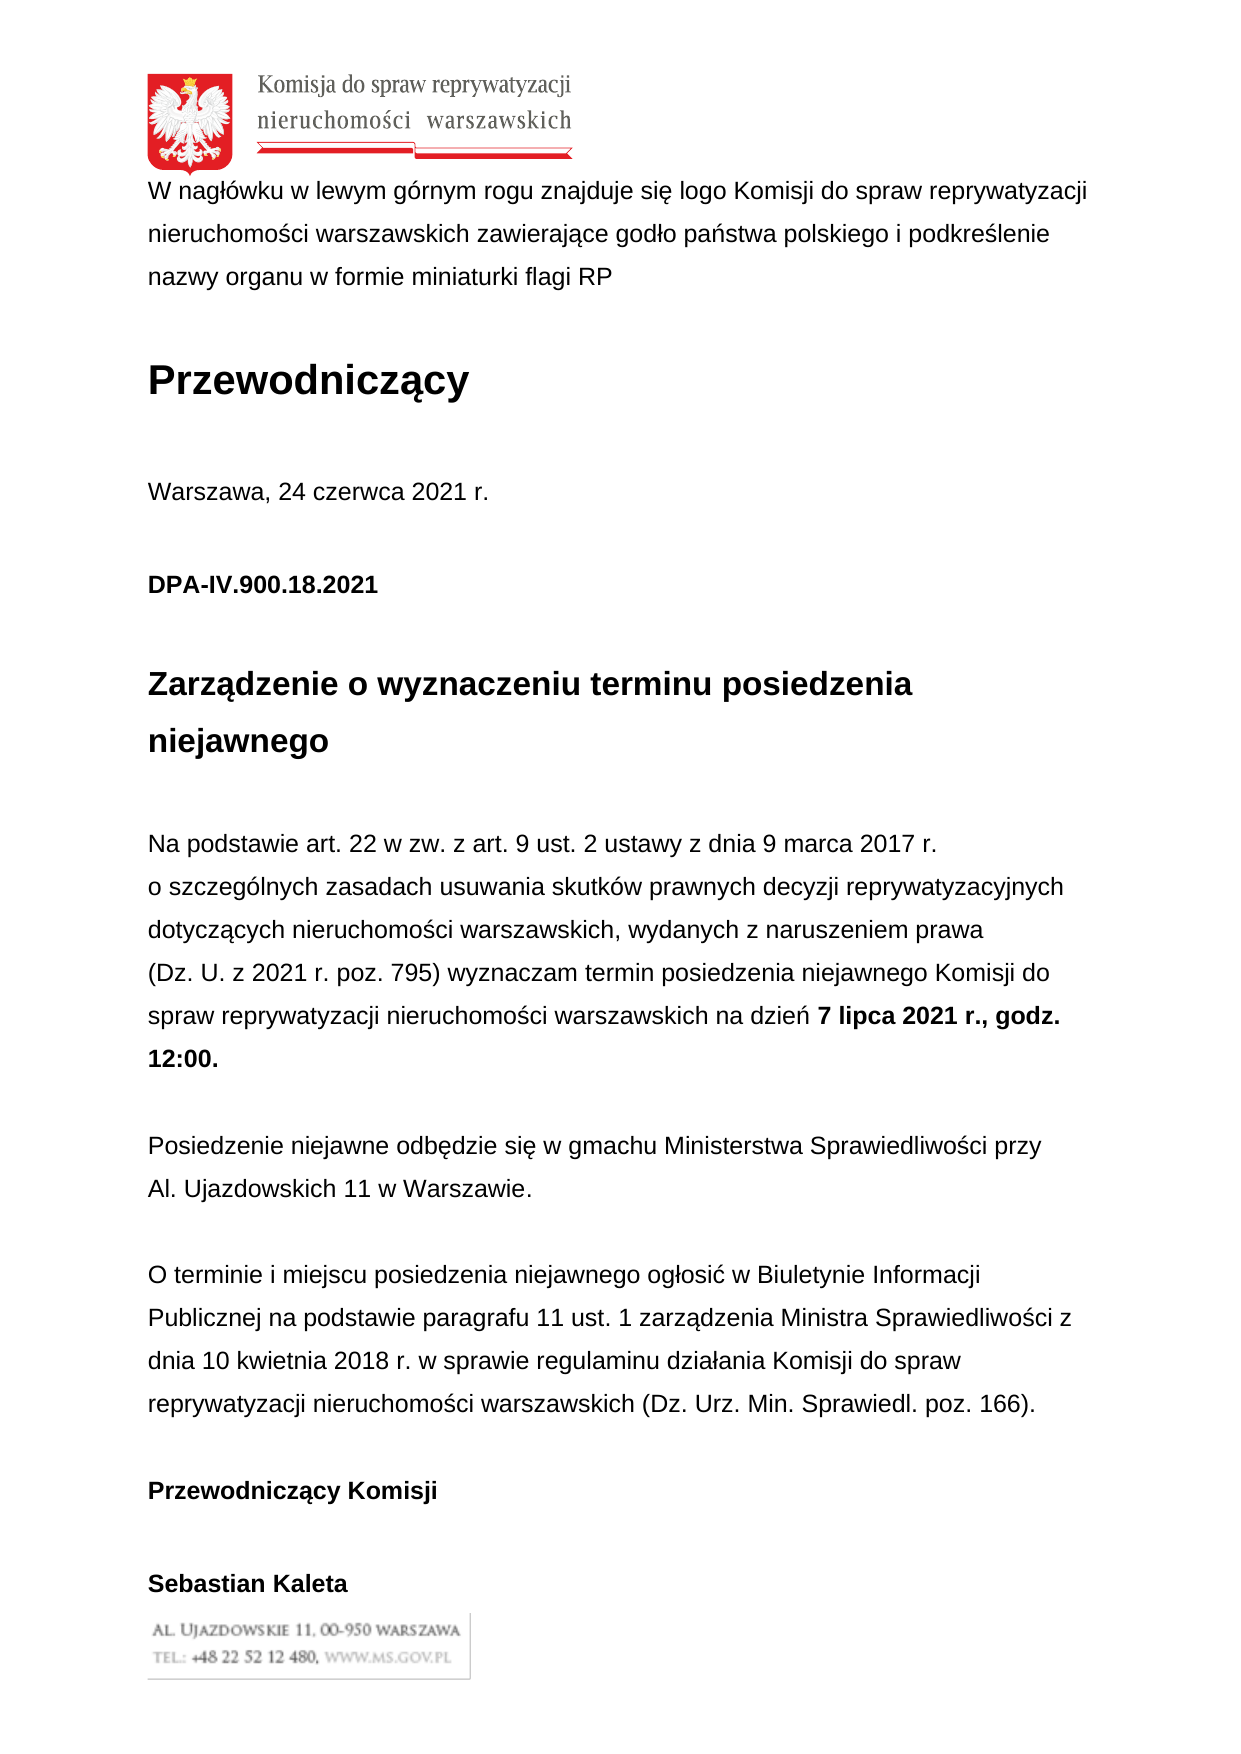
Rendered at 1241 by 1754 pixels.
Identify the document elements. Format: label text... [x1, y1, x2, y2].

text W nagłówku w lewym górnym rogu znajduje się logo Komisji do spraw reprywatyzacji nieruchomości warszawskich zawierające godło państwa polskiego i podkreślenie nazwy organu w formie miniaturki flagi RP [148, 176, 1093, 291]
text Przewodniczący [148, 355, 1093, 403]
text Zarządzenie o wyznaczeniu terminu posiedzenia niejawnego [148, 663, 1093, 759]
text O terminie i miejscu posiedzenia niejawnego ogłosić w Biuletynie Informacji Publicznej na podstawie paragrafu 11 ust. 1 zarządzenia Ministra Sprawiedliwości z dnia 10 kwietnia 2018 r. w sprawie regulaminu działania Komisji do spraw reprywatyzacji nieruchomości warszawskich (Dz. Urz. Min. Sprawiedl. poz. 166). [148, 1260, 1093, 1418]
picture [147, 1613, 472, 1681]
text Posiedzenie niejawne odbędzie się w gmachu Ministerstwa Sprawiedliwości przy Al. Ujazdowskich 11 w Warszawie. [148, 1131, 1093, 1202]
text DPA-IV.900.18.2021 [148, 570, 1093, 599]
text Sebastian Kaleta [148, 1569, 1093, 1597]
text Na podstawie art. 22 w zw. z art. 9 ust. 2 ustawy z dnia 9 marca 2017 r. o szczególnych zasadach usuwania skutków prawnych decyzji reprywatyzacyjnych dotyczących nieruchomości warszawskich, wydanych z naruszeniem prawa (Dz. U. z 2021 r. poz. 795) wyznaczam termin posiedzenia niejawnego Komisji do spraw reprywatyzacji nieruchomości warszawskich na dzień 7 lipca 2021 r., godz. 12:00. [148, 829, 1093, 1073]
text Warszawa, 24 czerwca 2021 r. [148, 477, 1093, 506]
text Przewodniczący Komisji [148, 1476, 1093, 1504]
